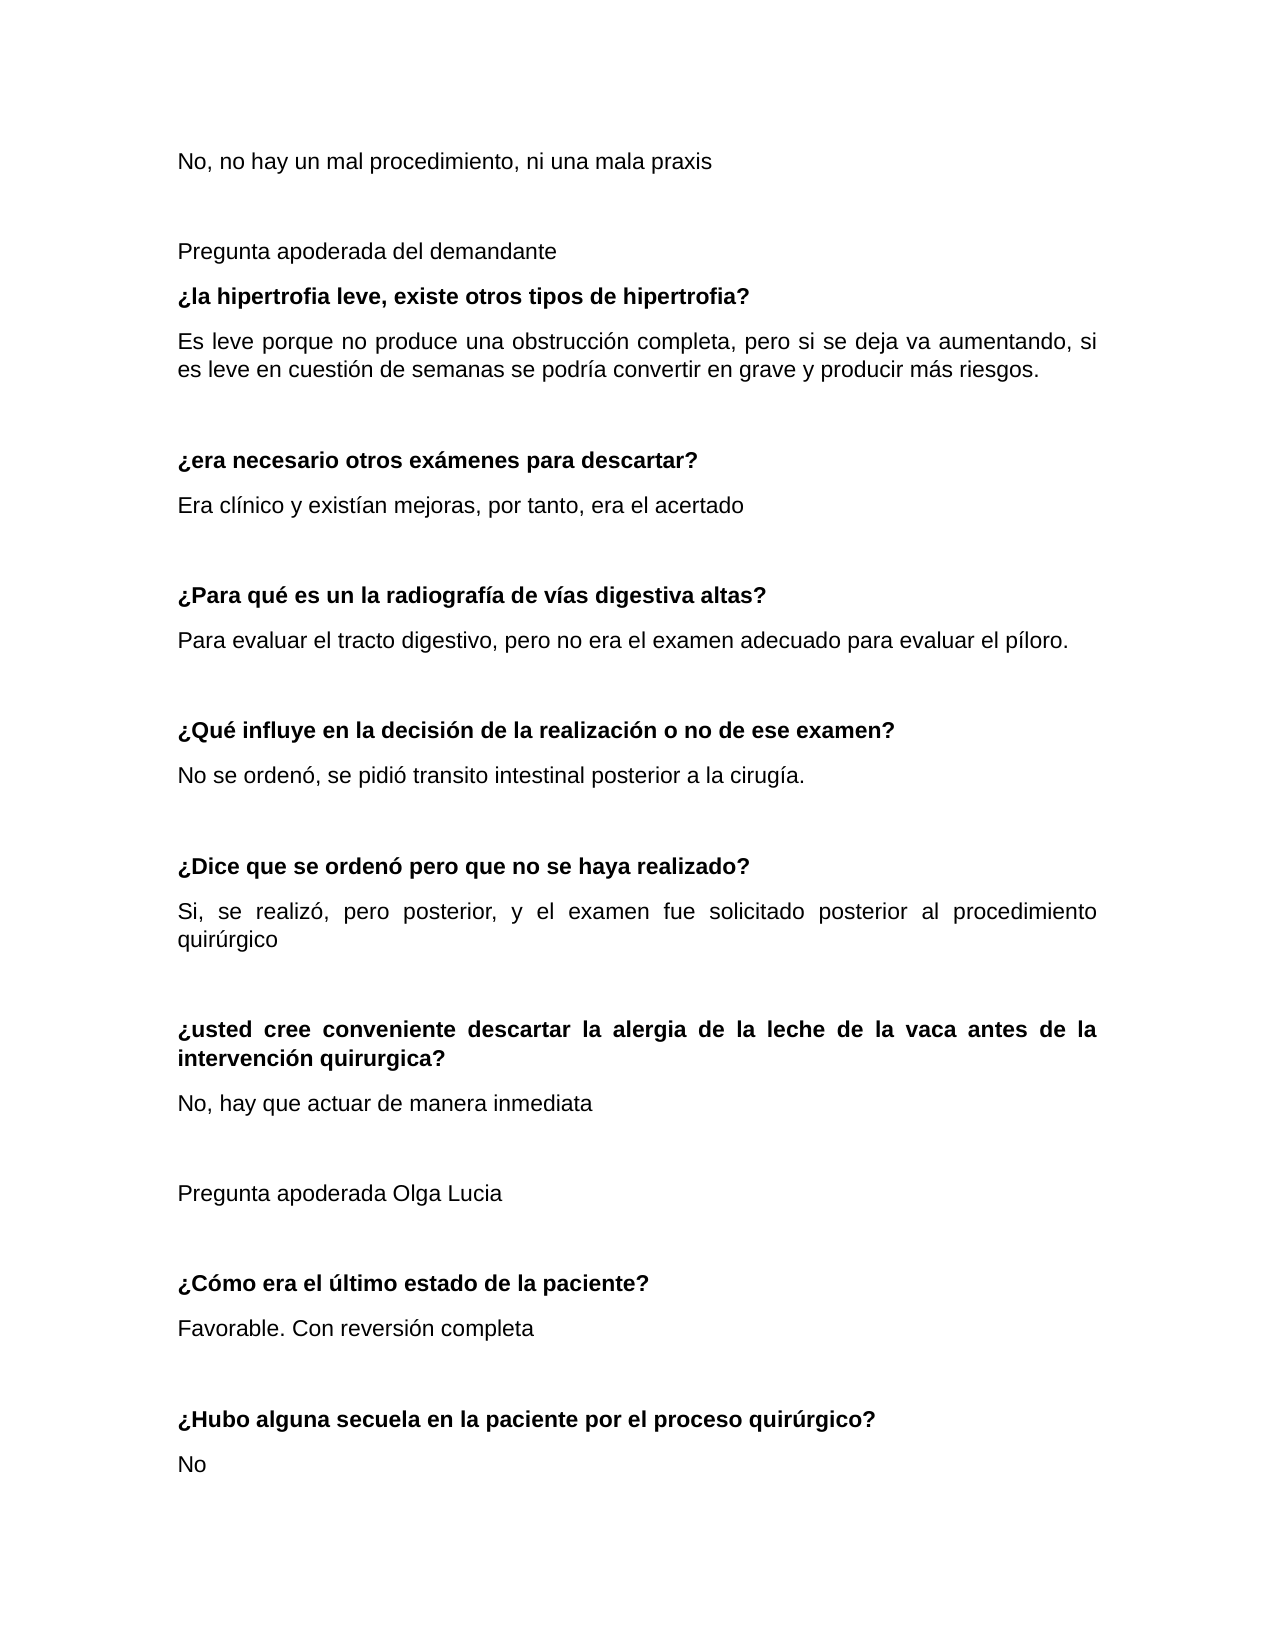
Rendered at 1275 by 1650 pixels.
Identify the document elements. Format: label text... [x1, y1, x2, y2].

text Pregunta apoderada Olga Lucia [177, 1180, 1098, 1206]
text No, no hay un mal procedimiento, ni una mala praxis [177, 148, 1098, 174]
text Pregunta apoderada del demandante [177, 238, 1098, 264]
text No [177, 1451, 1098, 1477]
text ¿Hubo alguna secuela en la paciente por el proceso quirúrgico? [177, 1406, 1098, 1432]
text ¿Para qué es un la radiografía de vías digestiva altas? [177, 582, 1098, 608]
text ¿la hipertrofia leve, existe otros tipos de hipertrofia? [177, 283, 1098, 309]
text Para evaluar el tracto digestivo, pero no era el examen adecuado para evaluar el píloro. [177, 627, 1098, 653]
text ¿usted cree conveniente descartar la alergia de la leche de la vaca antes de la intervención quirurgica? [177, 1016, 1098, 1071]
text ¿Dice que se ordenó pero que no se haya realizado? [177, 853, 1098, 879]
text No se ordenó, se pidió transito intestinal posterior a la cirugía. [177, 762, 1098, 789]
text Favorable. Con reversión completa [177, 1315, 1098, 1342]
text Era clínico y existían mejoras, por tanto, era el acertado [177, 492, 1098, 518]
text Es leve porque no produce una obstrucción completa, pero si se deja va aumentando, si es leve en cuestión de semanas se podría convertir en grave y producir más riesgos. [177, 328, 1098, 383]
text ¿Cómo era el último estado de la paciente? [177, 1270, 1098, 1297]
text No, hay que actuar de manera inmediata [177, 1090, 1098, 1116]
text ¿era necesario otros exámenes para descartar? [177, 447, 1098, 473]
text ¿Qué influye en la decisión de la realización o no de ese examen? [177, 717, 1098, 744]
text Si, se realizó, pero posterior, y el examen fue solicitado posterior al procedimiento quirúrgico [177, 898, 1098, 952]
